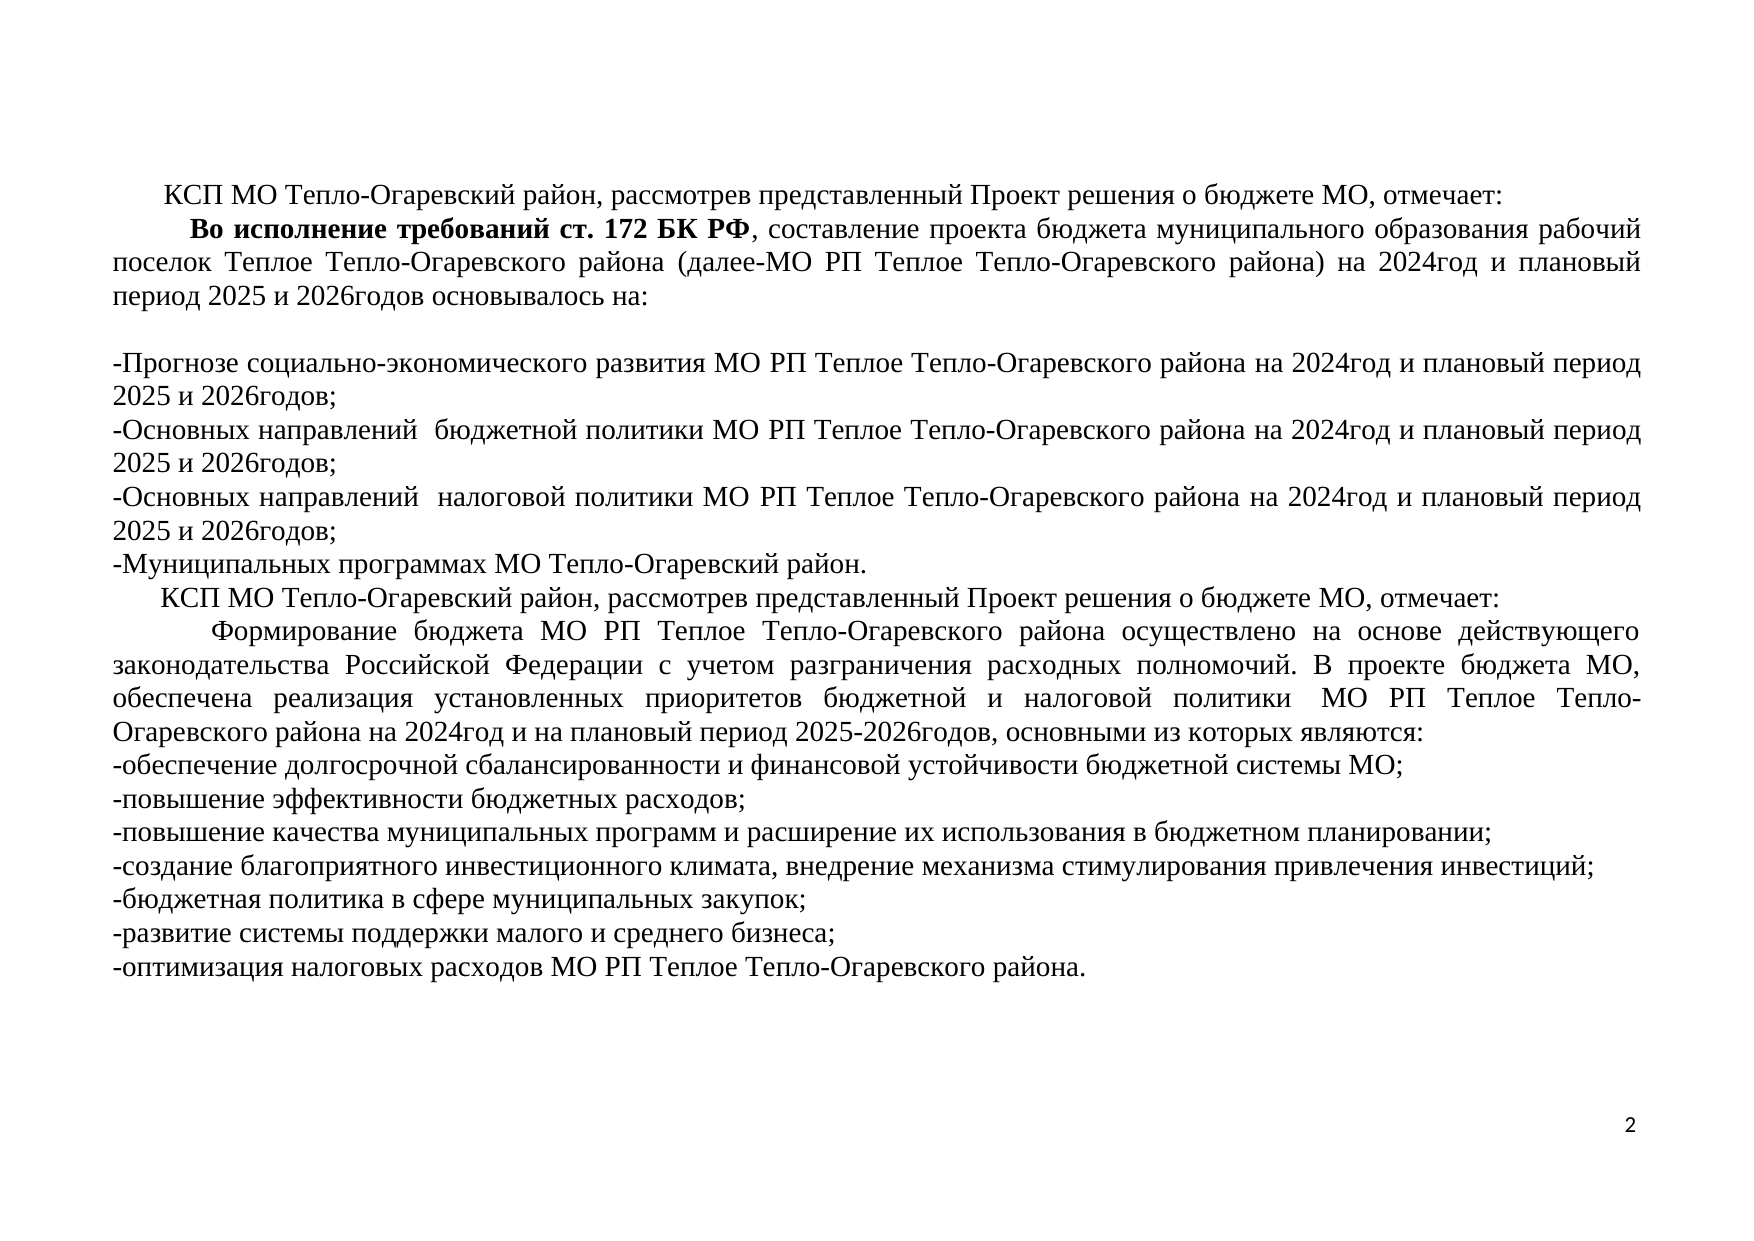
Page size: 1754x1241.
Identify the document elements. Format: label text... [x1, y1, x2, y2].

text -повышение эффективности бюджетных расходов; [112, 781, 1642, 814]
text -Прогнозе социально-экономического развития МО РП Теплое Тепло-Огаревского района на 2024год и плановый период 2025 и 2026годов; [112, 345, 1642, 412]
text -обеспечение долгосрочной сбалансированности и финансовой устойчивости бюджетной системы МО; [112, 747, 1642, 781]
text -бюджетная политика в сфере муниципальных закупок; [112, 882, 1642, 915]
text -развитие системы поддержки малого и среднего бизнеса; [112, 915, 1642, 949]
text -Основных направлений налоговой политики МО РП Теплое Тепло-Огаревского района на 2024год и плановый период 2025 и 2026годов; [112, 479, 1642, 546]
text -оптимизация налоговых расходов МО РП Теплое Тепло-Огаревского района. [112, 949, 1642, 982]
text КСП МО Тепло-Огаревский район, рассмотрев представленный Проект решения о бюджете МО, отмечает: [112, 177, 1642, 211]
text КСП МО Тепло-Огаревский район, рассмотрев представленный Проект решения о бюджете МО, отмечает: [112, 580, 1642, 613]
text -Муниципальных программах МО Тепло-Огаревский район. [112, 546, 1642, 580]
text -создание благоприятного инвестиционного климата, внедрение механизма стимулирования привлечения инвестиций; [112, 848, 1642, 882]
text -повышение качества муниципальных программ и расширение их использования в бюджетном планировании; [112, 814, 1642, 848]
text -Основных направлений бюджетной политики МО РП Теплое Тепло-Огаревского района на 2024год и плановый период 2025 и 2026годов; [112, 412, 1642, 479]
text Формирование бюджета МО РП Теплое Тепло-Огаревского района осуществлено на основе действующего законодательства Российской Федерации с учетом разграничения расходных полномочий. В проекте бюджета МО, обеспечена реализация установленных приоритетов бюджетной и налоговой политики МО РП Теплое Тепло-Огаревского района на 2024год и на плановый период 2025-2026годов, основными из которых являются: [112, 613, 1642, 747]
text Во исполнение требований ст. 172 БК РФ, составление проекта бюджета муниципального образования рабочий поселок Теплое Тепло-Огаревского района (далее-МО РП Теплое Тепло-Огаревского района) на 2024год и плановый период 2025 и 2026годов основывалось на: [112, 211, 1642, 311]
